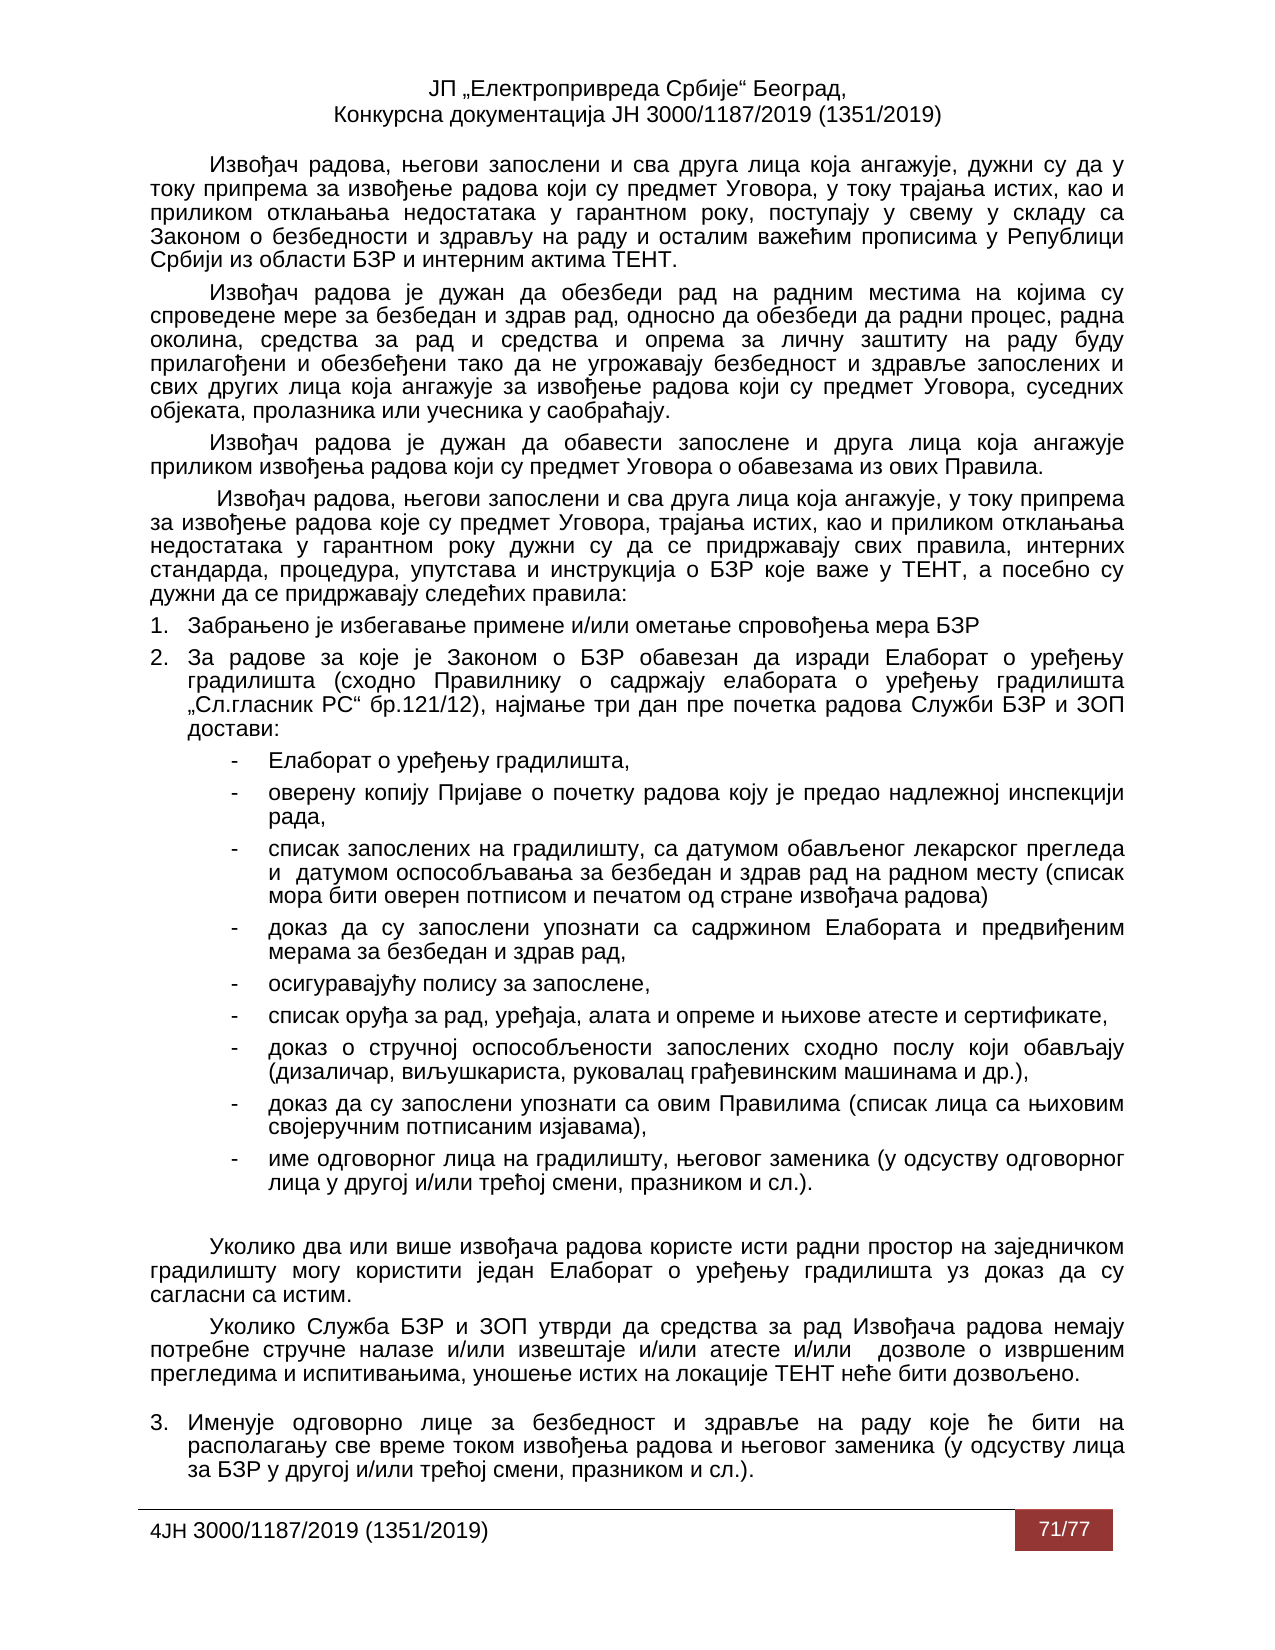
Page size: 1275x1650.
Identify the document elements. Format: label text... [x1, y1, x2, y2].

list списак оруђа за рад, уређаја, алата и опреме и њихове атесте и сертификате, [231, 1004, 1125, 1028]
list Елаборат о уређењу градилишта, [231, 750, 1125, 773]
list доказ да су запослени упознати са садржином Елабората и предвиђеним мерама за безбедан и здрав рад, [231, 917, 1125, 964]
text Уколико Служба БЗР и ЗОП утврди да средства за рад Извођача радова немају потребне стручне налазе и/или извештаје и/или атесте и/или дозволе о извршеним прегледима и испитивањима, уношење истих на локације ТЕНТ неће бити дозвољено. [150, 1315, 1125, 1386]
list Забрањено је избегавање примене и/или ометање спровођења мера БЗР [150, 614, 1125, 638]
list списак запослених на градилишту, са датумом обављеног лекарског прегледа и датумом оспособљавања за безбедан и здрав рад на радном месту (списак мора бити оверен потписом и печатом од стране извођача радова) [231, 837, 1125, 908]
list доказ о стручној оспособљености запослених сходно послу који обављају (дизаличар, виљушкариста, руковалац грађевинским машинама и др.), [231, 1037, 1125, 1084]
list оверену копију Пријаве о почетку радова коју је предао надлежној инспекцији рада, [231, 782, 1125, 829]
list За радове за које је Законом о БЗР обавезан да изради Елаборат о уређењу градилишта (сходно Правилнику о садржају елабората о уређењу градилишта „Сл.гласник РС“ бр.121/12), најмање три дан пре почетка радова Служби БЗР и ЗОП достави: [150, 646, 1125, 741]
text Извођач радова, његови запослени и сва друга лица која ангажује, у току припрема за извођење радова које су предмет Уговора, трајања истих, као и приликом отклањања недостатака у гарантном року дужни су да се придржавају свих правила, интерних стандарда, процедура, упутстава и инструкција о БЗР које важе у ТЕНТ, а посебно су дужни да се придржавају следећих правила: [150, 487, 1125, 606]
list oсигуравајућу полису за запослене, [231, 973, 1125, 996]
list име одговорног лица на градилишту, његовог заменика (у одсуству одговорног лица у другој и/или трећој смени, празником и сл.). [231, 1148, 1125, 1195]
text Извођач радова је дужан да обавести запослене и друга лица која ангажује приликом извођења радова који су предмет Уговора о обавезама из ових Правила. [150, 432, 1125, 479]
text Уколико два или више извођача радова користе исти радни простор на заједничком градилишту могу користити један Елаборат о уређењу градилишта уз доказ да су сагласни са истим. [150, 1236, 1125, 1307]
text Извођач радова, његови запослени и сва друга лица која ангажује, дужни су да у току припрема за извођење радова који су предмет Уговора, у току трајања истих, као и приликом отклањања недостатака у гарантном року, поступају у свему у складу са Законом о безбедности и здрављу на раду и осталим важећим прописима у Републици Србији из области БЗР и интерним актима ТЕНТ. [150, 154, 1125, 273]
list доказ да су запослени упознати са овим Правилима (списак лица са њиховим својеручним потписаним изјавама), [231, 1092, 1125, 1140]
text Извођач радова је дужан да обезбеди рад на радним местима на којима су спроведене мере за безбедан и здрав рад, односно да обезбеди да радни процес, радна околина, средства за рад и средства и опрема за личну заштиту на раду буду прилагођени и обезбеђени тако да не угрожавају безбедност и здравље запослених и свих других лица која ангажује за извођење радова који су предмет Уговора, суседних објеката, пролазника или учесника у саобраћају. [150, 281, 1125, 423]
list Именује одговорно лице за безбедност и здравље на раду које ће бити на располагању све време током извођења радова и његовог заменика (у одсуству лица за БЗР у другој и/или трећој смени, празником и сл.). [150, 1411, 1125, 1482]
